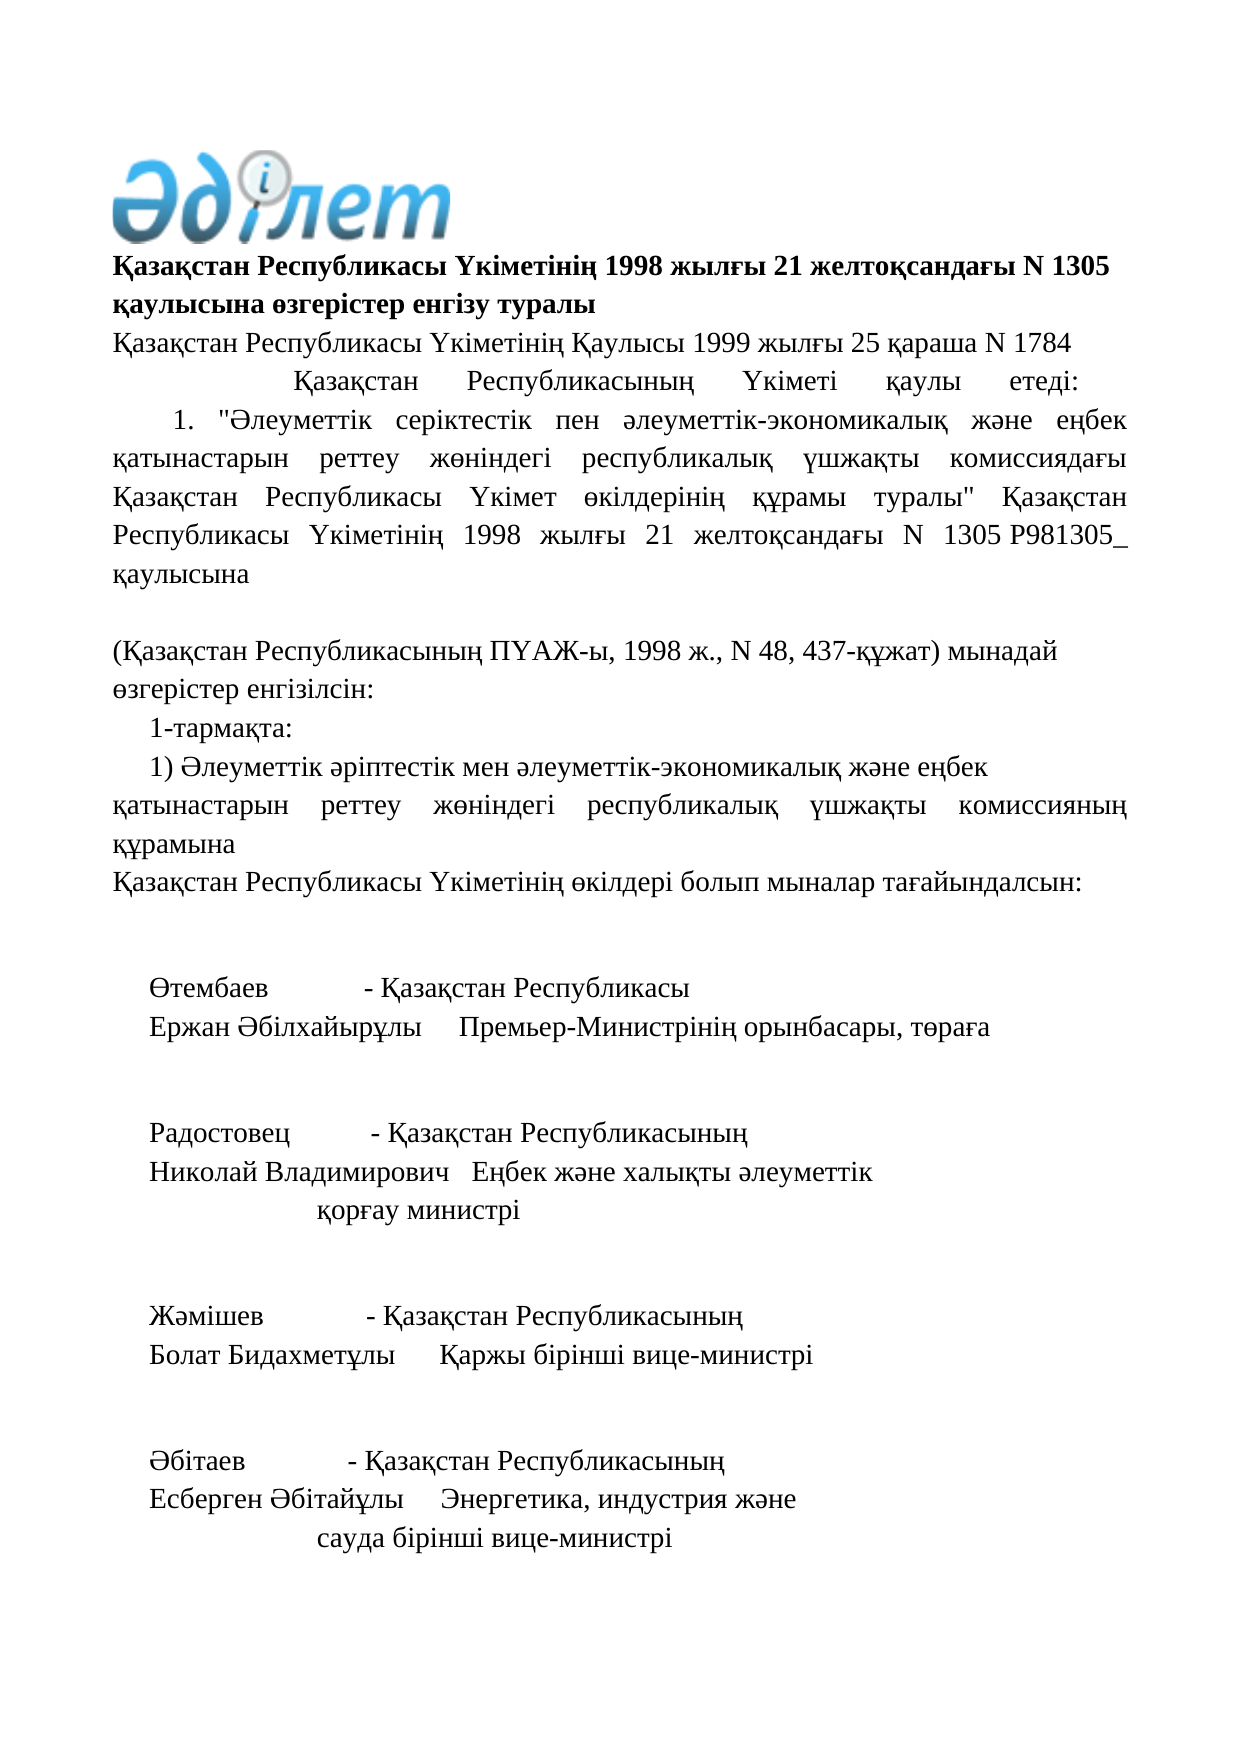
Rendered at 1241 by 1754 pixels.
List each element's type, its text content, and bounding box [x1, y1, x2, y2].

picture [112, 150, 451, 244]
text Болат Бидахметұлы Қаржы бірінші вице-министрі [112, 1337, 1128, 1370]
text Қазақстан Республикасы Үкіметінің Қаулысы 1999 жылғы 25 қараша N 1784 [112, 325, 1128, 358]
text Қазақстан Республикасы Үкіметінің өкілдері болып мыналар тағайындалсын: [112, 864, 1128, 898]
text қорғау министрі [112, 1192, 1128, 1226]
text Ержан Әбілхайырұлы Премьер-Министрінің орынбасары, төраға [112, 1009, 1128, 1042]
text 1-тармақта: [112, 710, 1128, 744]
text Өтембаев - Қазақстан Республикасы [112, 970, 1128, 1004]
text Жәмішев - Қазақстан Республикасының [112, 1298, 1128, 1332]
text Радостовец - Қазақстан Республикасының [112, 1115, 1128, 1149]
text Қазақстан Республикасы Үкіметінің 1998 жылғы 21 желтоқсандағы N 1305 қаулысына өзгерістер енгізу туралы [112, 248, 1128, 320]
text Есберген Әбітайұлы Энергетика, индустрия және [112, 1482, 1128, 1515]
text өзгерістер енгізілсін: [112, 672, 1128, 705]
text Николай Владимирович Еңбек және халықты әлеуметтік [112, 1154, 1128, 1187]
text (Қазақстан Республикасының ПҮАЖ-ы, 1998 ж., N 48, 437-құжат) мынадай [112, 633, 1128, 667]
text 1) Әлеуметтік әріптестік мен әлеуметтік-экономикалық және еңбек [112, 749, 1128, 782]
text қатынастарын реттеу жөніндегі республикалық үшжақты комиссияның құрамына [112, 787, 1128, 859]
text Қазақстан Республикасының Үкіметі қаулы етеді: 1. "Әлеуметтік серіктестік пен әлеуметтік-экономикалық және еңбек қатынастарын реттеу жөніндегі республикалық үшжақты комиссиядағы Қазақстан Республикасы Үкімет өкілдерінің құрамы туралы" Қазақстан Республикасы Үкіметінің 1998 жылғы 21 желтоқсандағы N 1305 P981305_ қаулысына [112, 363, 1128, 589]
text сауда бірінші вице-министрі [112, 1520, 1128, 1554]
text Әбітаев - Қазақстан Республикасының [112, 1443, 1128, 1477]
